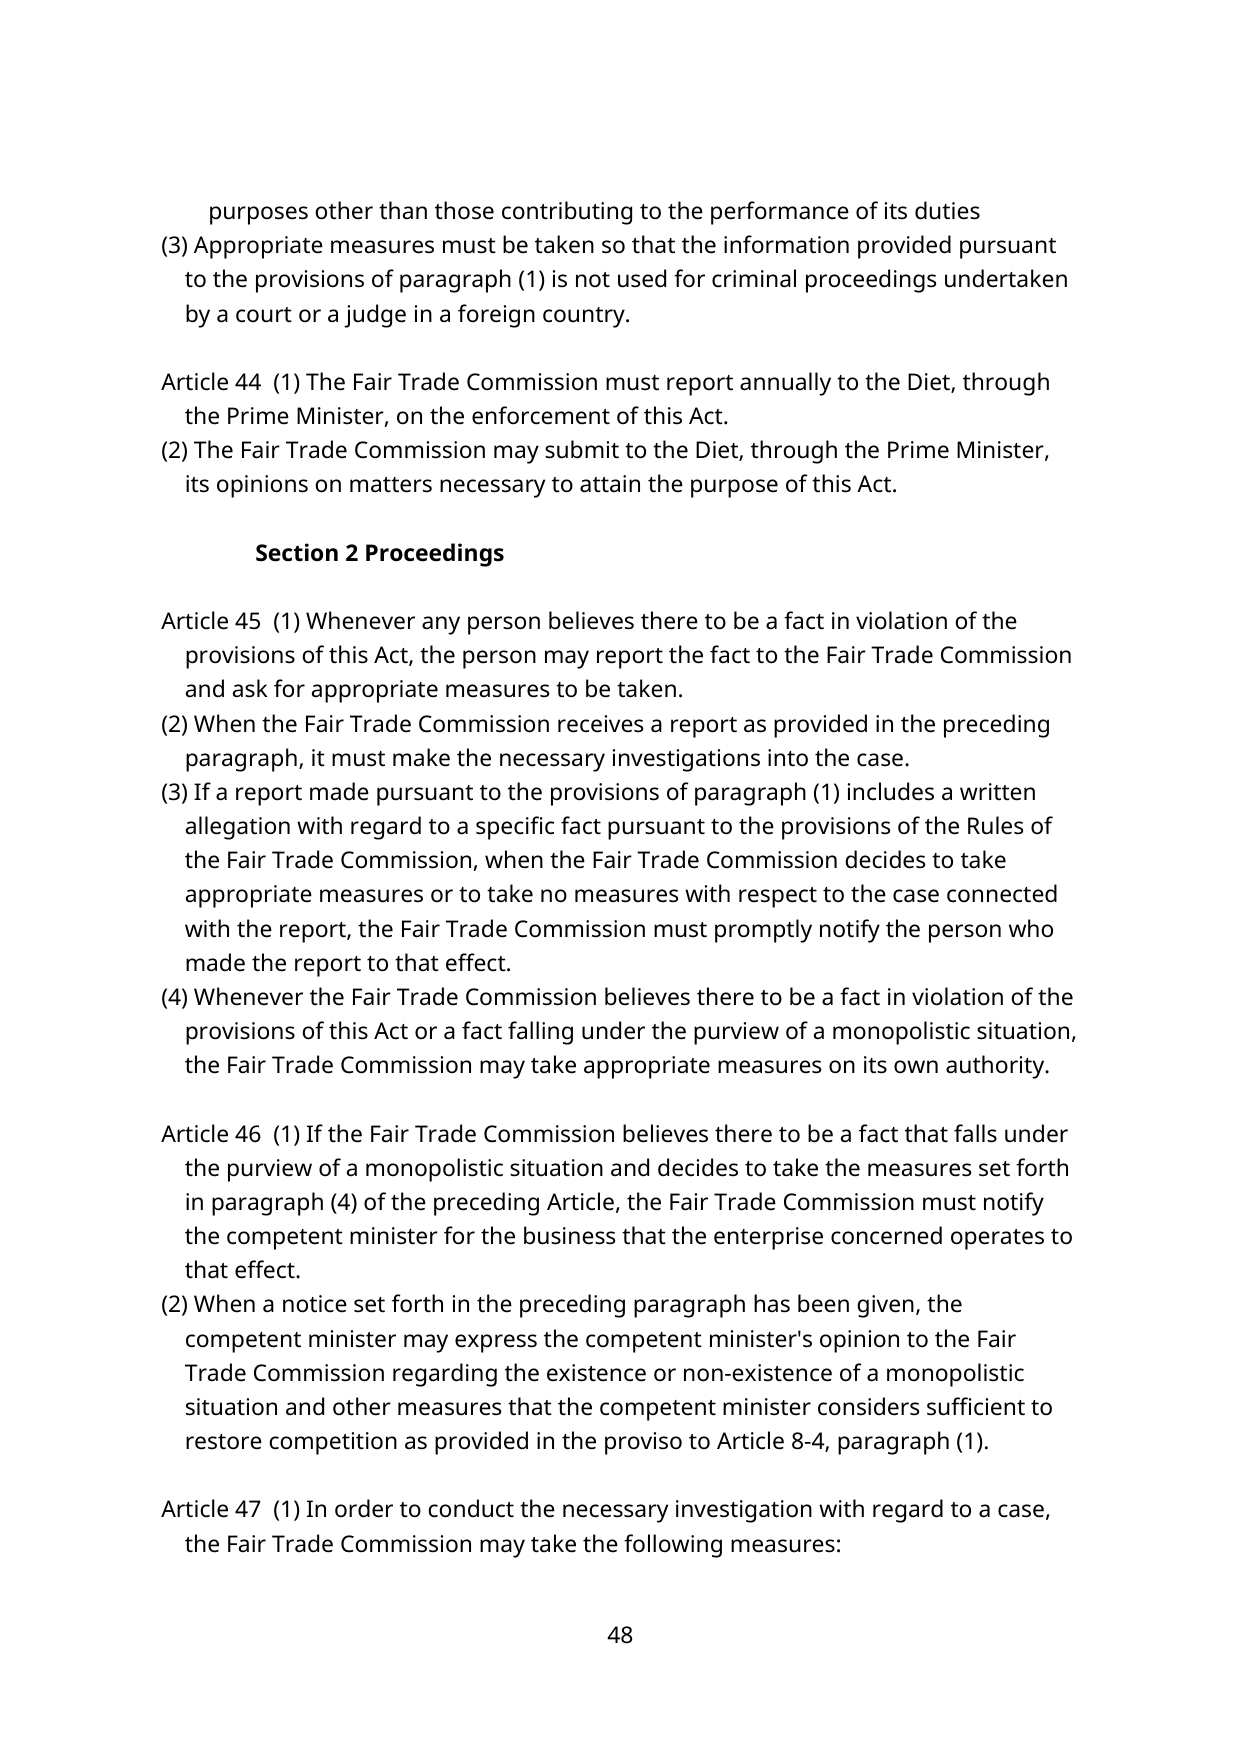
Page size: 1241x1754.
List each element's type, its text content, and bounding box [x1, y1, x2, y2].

text Article 47 (1) In order to conduct the necessary investigation with regard to a case, the Fair Trade Commission may take the following measures: [161, 1492, 1079, 1560]
text (4) Whenever the Fair Trade Commission believes there to be a fact in violation of the provisions of this Act or a fact falling under the purview of a monopolistic situation, the Fair Trade Commission may take appropriate measures on its own authority. [161, 979, 1079, 1082]
text (3) If a report made pursuant to the provisions of paragraph (1) includes a written allegation with regard to a specific fact pursuant to the provisions of the Rules of the Fair Trade Commission, when the Fair Trade Commission decides to take appropriate measures or to take no measures with respect to the case connected with the report, the Fair Trade Commission must promptly notify the person who made the report to that effect. [161, 774, 1079, 979]
text (3) Appropriate measures must be taken so that the information provided pursuant to the provisions of paragraph (1) is not used for criminal proceedings undertaken by a court or a judge in a foreign country. [161, 228, 1079, 330]
text Article 45 (1) Whenever any person believes there to be a fact in violation of the provisions of this Act, the person may report the fact to the Fair Trade Commission and ask for appropriate measures to be taken. [161, 604, 1079, 706]
text (2) When a notice set forth in the preceding paragraph has been given, the competent minister may express the competent minister's opinion to the Fair Trade Commission regarding the existence or non-existence of a monopolistic situation and other measures that the competent minister considers sufficient to restore competition as provided in the proviso to Article 8-4, paragraph (1). [161, 1287, 1079, 1458]
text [184, 194, 1079, 228]
text (2) When the Fair Trade Commission receives a report as provided in the preceding paragraph, it must make the necessary investigations into the case. [161, 706, 1079, 774]
text Article 46 (1) If the Fair Trade Commission believes there to be a fact that falls under the purview of a monopolistic situation and decides to take the measures set forth in paragraph (4) of the preceding Article, the Fair Trade Commission must notify the competent minister for the business that the enterprise concerned operates to that effect. [161, 1116, 1079, 1287]
text Section 2 Proceedings [253, 535, 1079, 569]
text (2) The Fair Trade Commission may submit to the Diet, through the Prime Minister, its opinions on matters necessary to attain the purpose of this Act. [161, 433, 1079, 501]
text Article 44 (1) The Fair Trade Commission must report annually to the Diet, through the Prime Minister, on the enforcement of this Act. [161, 364, 1079, 433]
